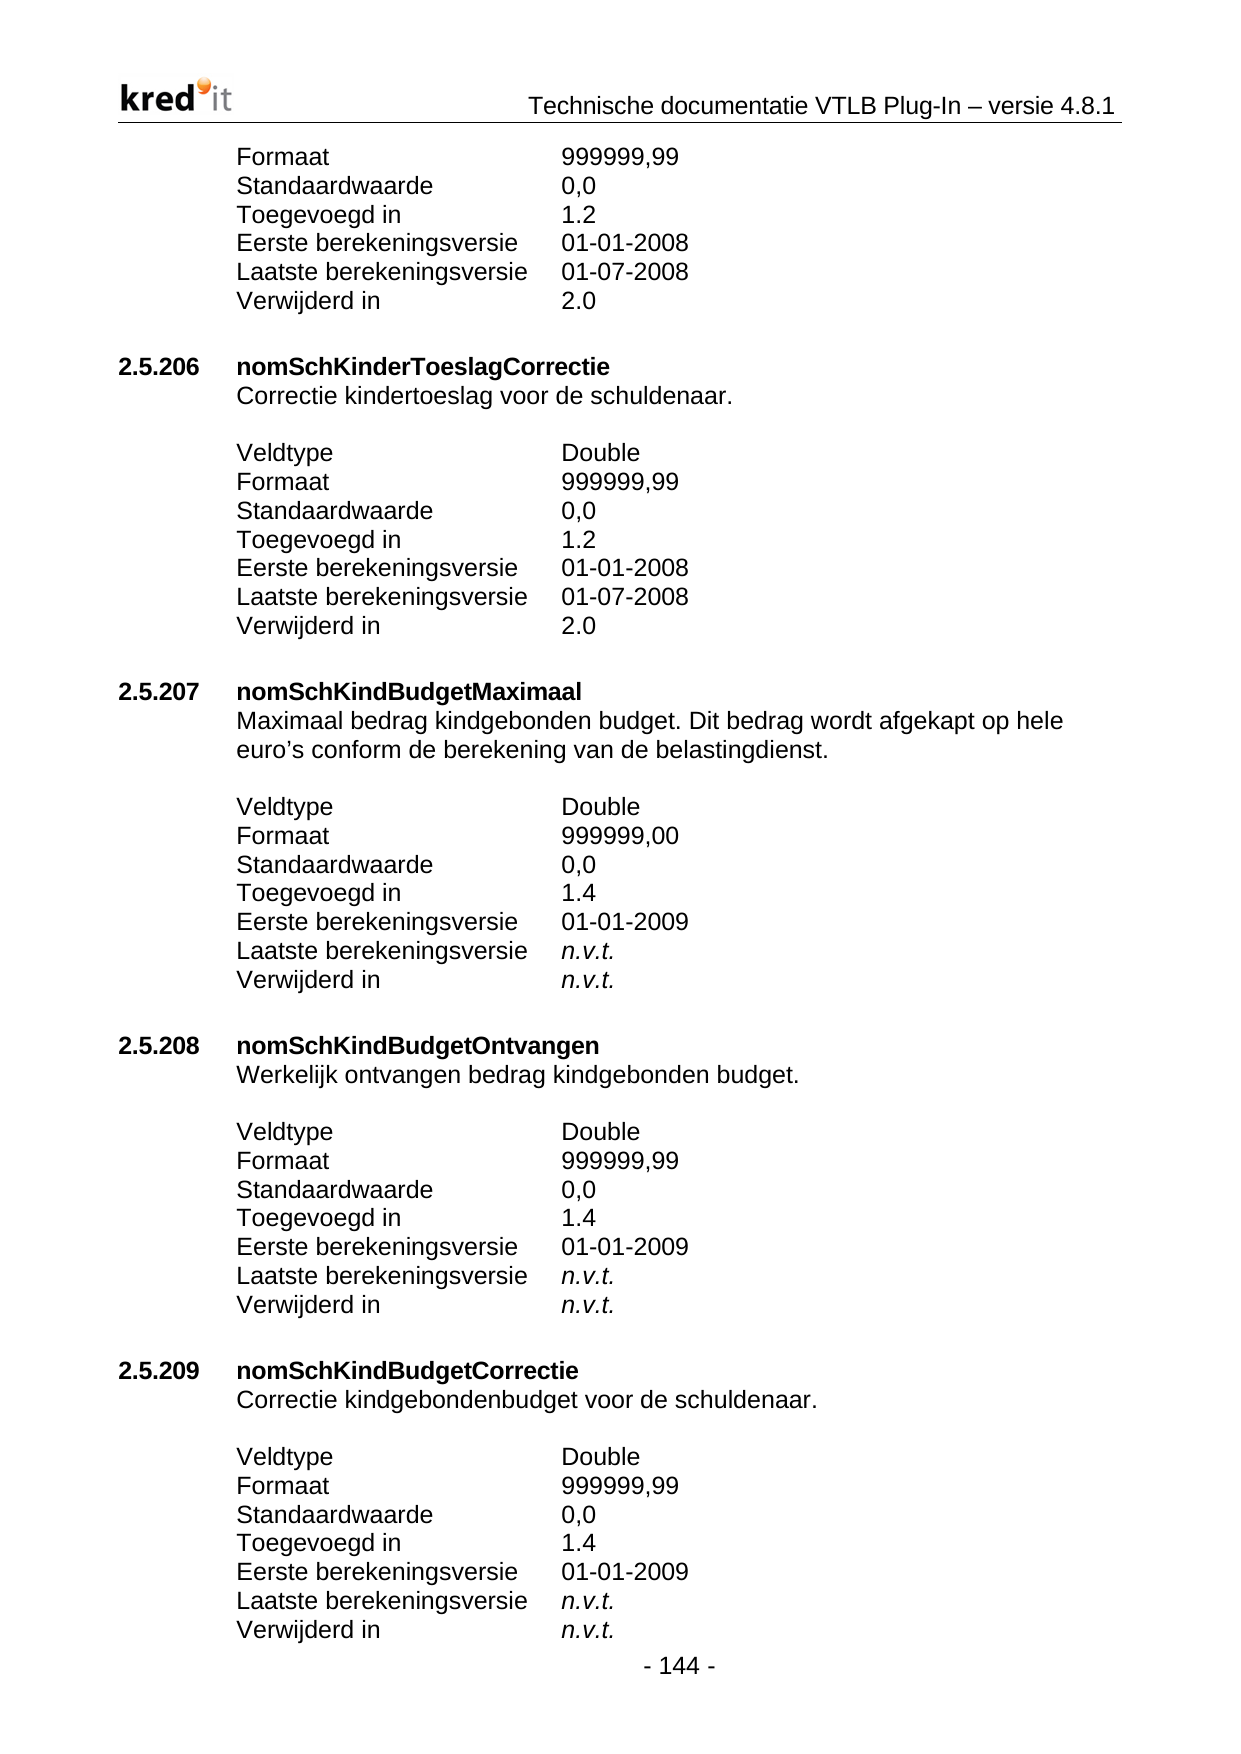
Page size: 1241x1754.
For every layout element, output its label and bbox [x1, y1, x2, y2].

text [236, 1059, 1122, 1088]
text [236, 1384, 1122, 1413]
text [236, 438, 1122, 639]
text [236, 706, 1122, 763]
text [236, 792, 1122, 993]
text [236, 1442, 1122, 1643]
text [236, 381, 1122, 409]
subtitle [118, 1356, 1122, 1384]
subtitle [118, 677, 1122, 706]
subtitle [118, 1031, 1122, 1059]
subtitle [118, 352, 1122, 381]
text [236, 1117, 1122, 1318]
picture [118, 73, 234, 115]
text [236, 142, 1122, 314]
